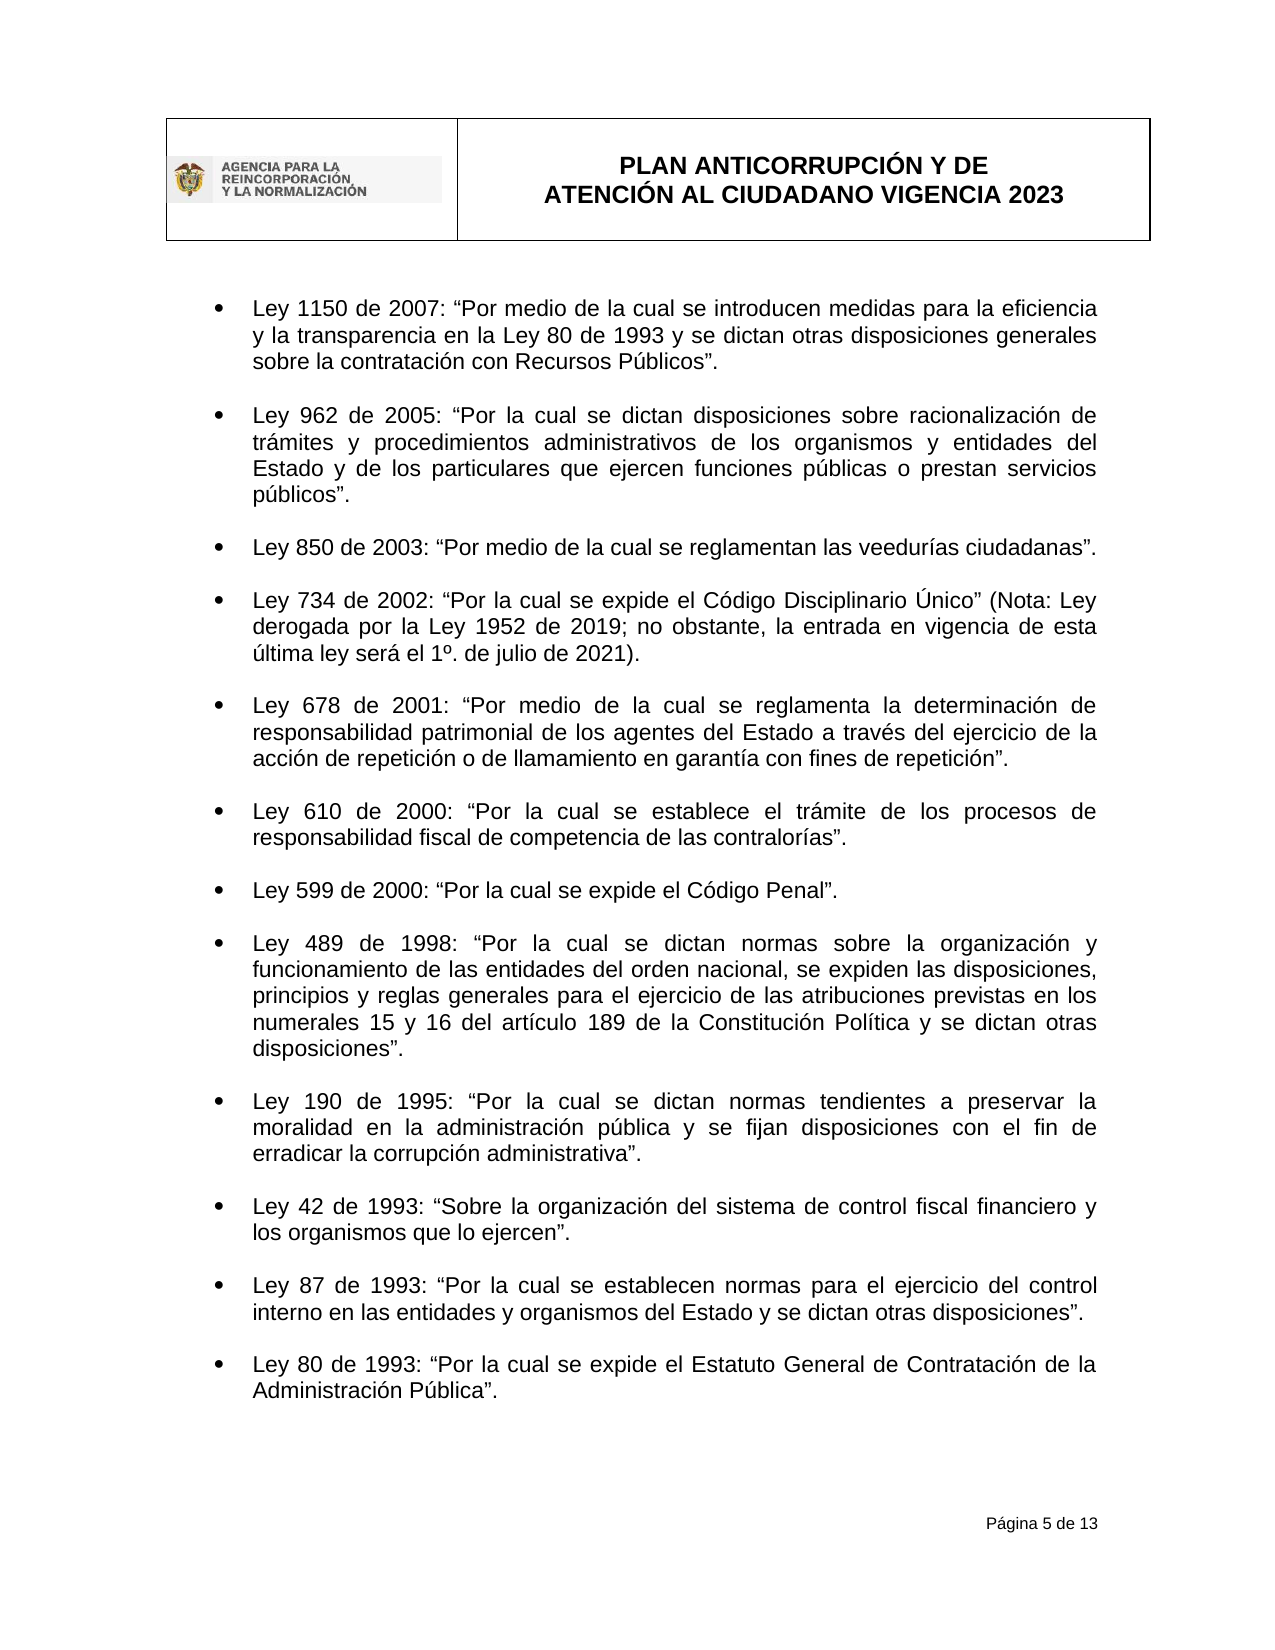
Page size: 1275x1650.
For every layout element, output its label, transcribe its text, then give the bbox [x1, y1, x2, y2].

list Ley 190 de 1995: “Por la cual se dictan normas tendientes a preservar la moralidad en la administración pública y se fijan disposiciones con el fin de erradicar la corrupción administrativa”. [215, 1088, 1098, 1167]
list Ley 42 de 1993: “Sobre la organización del sistema de control fiscal financiero y los organismos que lo ejercen”. [215, 1193, 1098, 1246]
list Ley 962 de 2005: “Por la cual se dictan disposiciones sobre racionalización de trámites y procedimientos administrativos de los organismos y entidades del Estado y de los particulares que ejercen funciones públicas o prestan servicios públicos”. [215, 402, 1098, 508]
list Ley 850 de 2003: “Por medio de la cual se reglamentan las veedurías ciudadanas”. [215, 534, 1098, 561]
list Ley 678 de 2001: “Por medio de la cual se reglamenta la determinación de responsabilidad patrimonial de los agentes del Estado a través del ejercicio de la acción de repetición o de llamamiento en garantía con fines de repetición”. [215, 692, 1098, 771]
list Ley 1150 de 2007: “Por medio de la cual se introducen medidas para la eficiencia y la transparencia en la Ley 80 de 1993 y se dictan otras disposiciones generales sobre la contratación con Recursos Públicos”. [215, 295, 1098, 374]
list Ley 734 de 2002: “Por la cual se expide el Código Disciplinario Único” (Nota: Ley derogada por la Ley 1952 de 2019; no obstante, la entrada en vigencia de esta última ley será el 1º. de julio de 2021). [215, 587, 1098, 666]
list Ley 87 de 1993: “Por la cual se establecen normas para el ejercicio del control interno en las entidades y organismos del Estado y se dictan otras disposiciones”. [215, 1272, 1098, 1325]
picture [166, 156, 442, 203]
list Ley 610 de 2000: “Por la cual se establece el trámite de los procesos de responsabilidad fiscal de competencia de las contralorías”. [215, 798, 1098, 850]
list Ley 599 de 2000: “Por la cual se expide el Código Penal”. [215, 877, 1098, 903]
list Ley 80 de 1993: “Por la cual se expide el Estatuto General de Contratación de la Administración Pública”. [215, 1351, 1098, 1404]
list Ley 489 de 1998: “Por la cual se dictan normas sobre la organización y funcionamiento de las entidades del orden nacional, se expiden las disposiciones, principios y reglas generales para el ejercicio de las atribuciones previstas en los numerales 15 y 16 del artículo 189 de la Constitución Política y se dictan otras disposiciones”. [215, 929, 1098, 1061]
